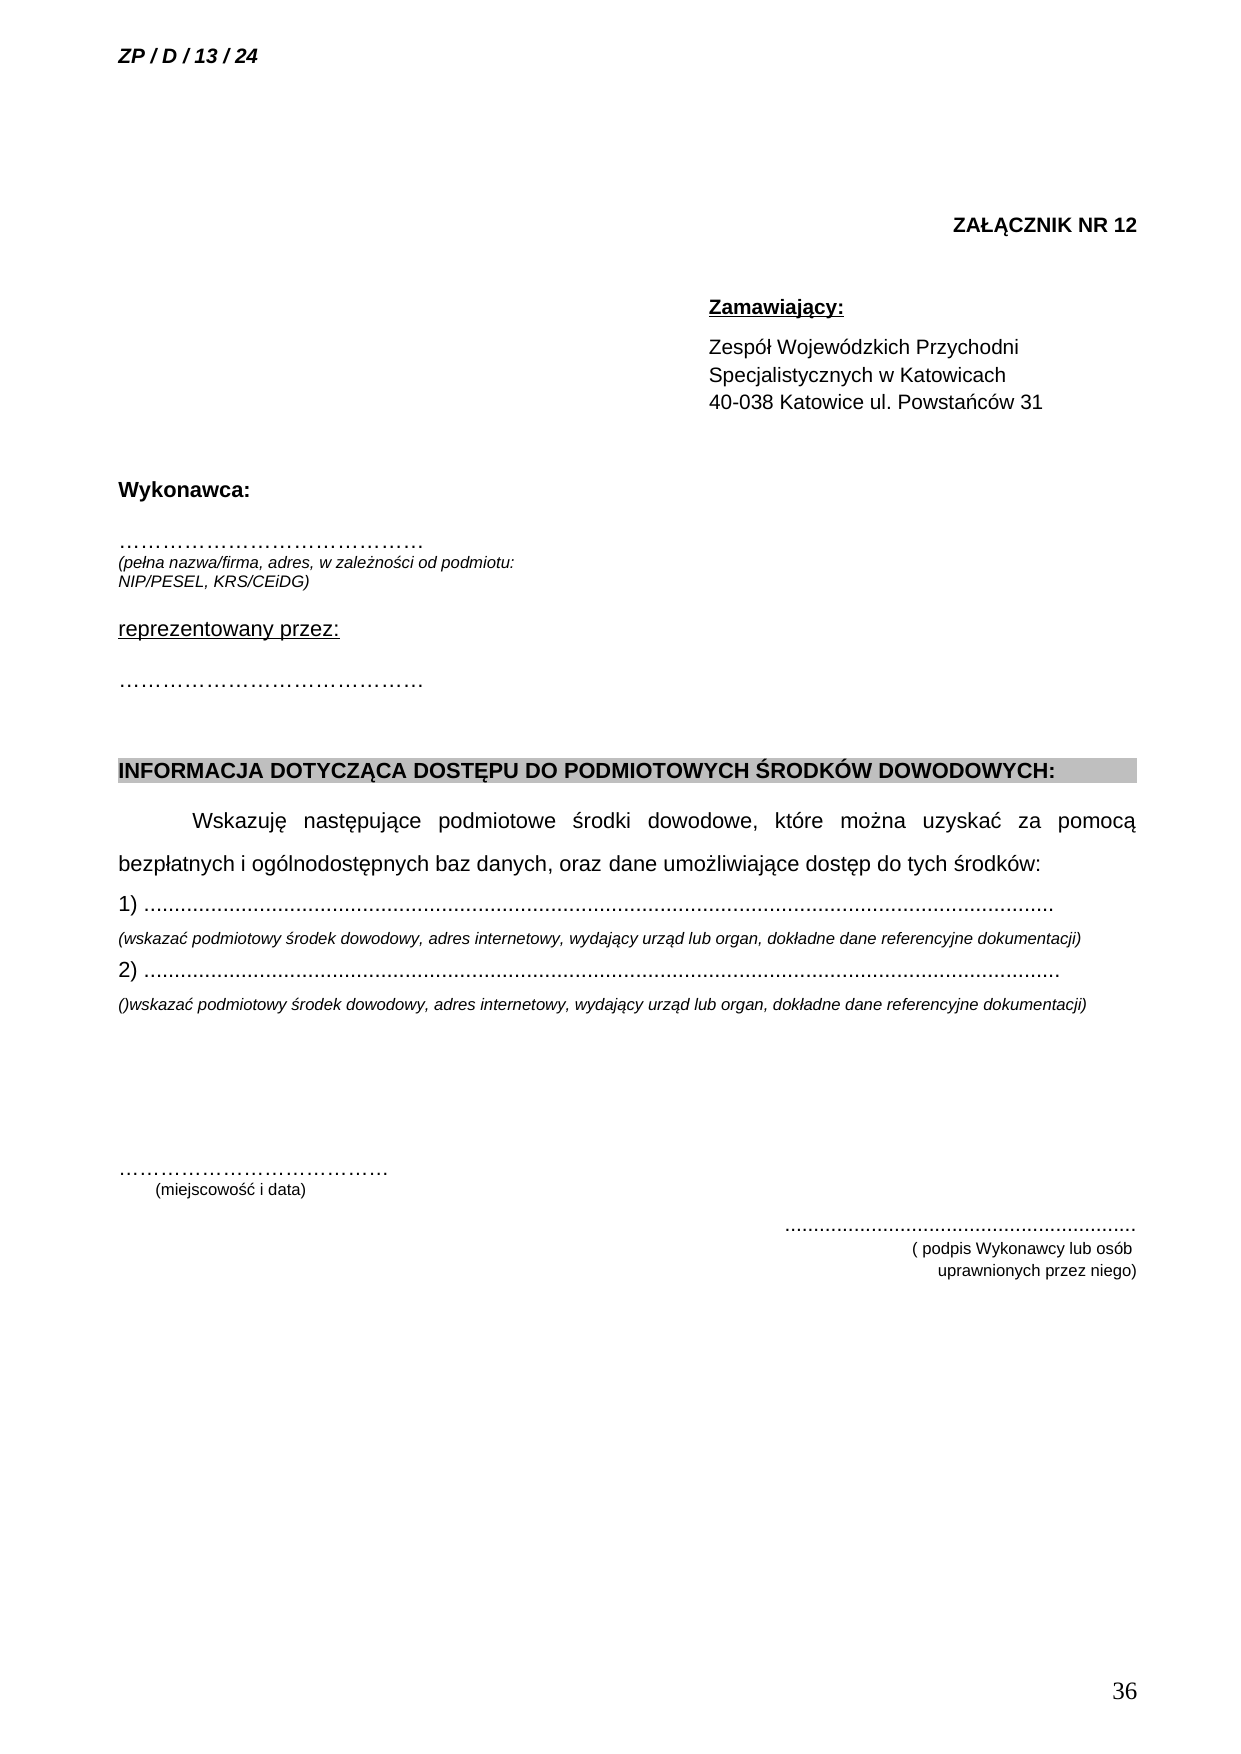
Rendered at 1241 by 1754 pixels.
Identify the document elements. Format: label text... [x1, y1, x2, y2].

text 1) ...................................................................................................................................................... [118, 891, 1137, 916]
text ............................................................. ( podpis Wykonawcy lub osób uprawnionych przez niego) [118, 1212, 1137, 1279]
text Wykonawca: [118, 477, 1137, 502]
text 2) ....................................................................................................................................................... [118, 957, 1137, 983]
text ()wskazać podmiotowy środek dowodowy, adres internetowy, wydający urząd lub organ, dokładne dane referencyjne dokumentacji) [118, 995, 1137, 1014]
text ………………………………… [118, 1156, 1137, 1180]
text 40-038 Katowice ul. Powstańców 31 [709, 390, 1137, 414]
text INFORMACJA DOTYCZĄCA DOSTĘPU DO PODMIOTOWYCH ŚRODKÓW DOWODOWYCH: [118, 758, 1137, 783]
text Specjalistycznych w Katowicach [636, 362, 1137, 386]
text Wskazuję następujące podmiotowe środki dowodowe, które można uzyskać za pomocą bezpłatnych i ogólnodostępnych baz danych, oraz dane umożliwiające dostęp do tych środków: [118, 808, 1137, 876]
text Zamawiający: [664, 295, 1137, 319]
text Zespół Wojewódzkich Przychodni [672, 335, 1137, 359]
text (pełna nazwa/firma, adres, w zależności od podmiotu: NIP/PESEL, KRS/CEiDG) [118, 553, 517, 591]
text ZAŁĄCZNIK NR 12 [118, 212, 1137, 236]
text (wskazać podmiotowy środek dowodowy, adres internetowy, wydający urząd lub organ, dokładne dane referencyjne dokumentacji) [118, 929, 1137, 948]
text …………………………………… [118, 528, 517, 553]
text (miejscowość i data) [118, 1180, 1137, 1199]
text …………………………………… [118, 667, 517, 692]
text reprezentowany przez: [118, 616, 1137, 641]
